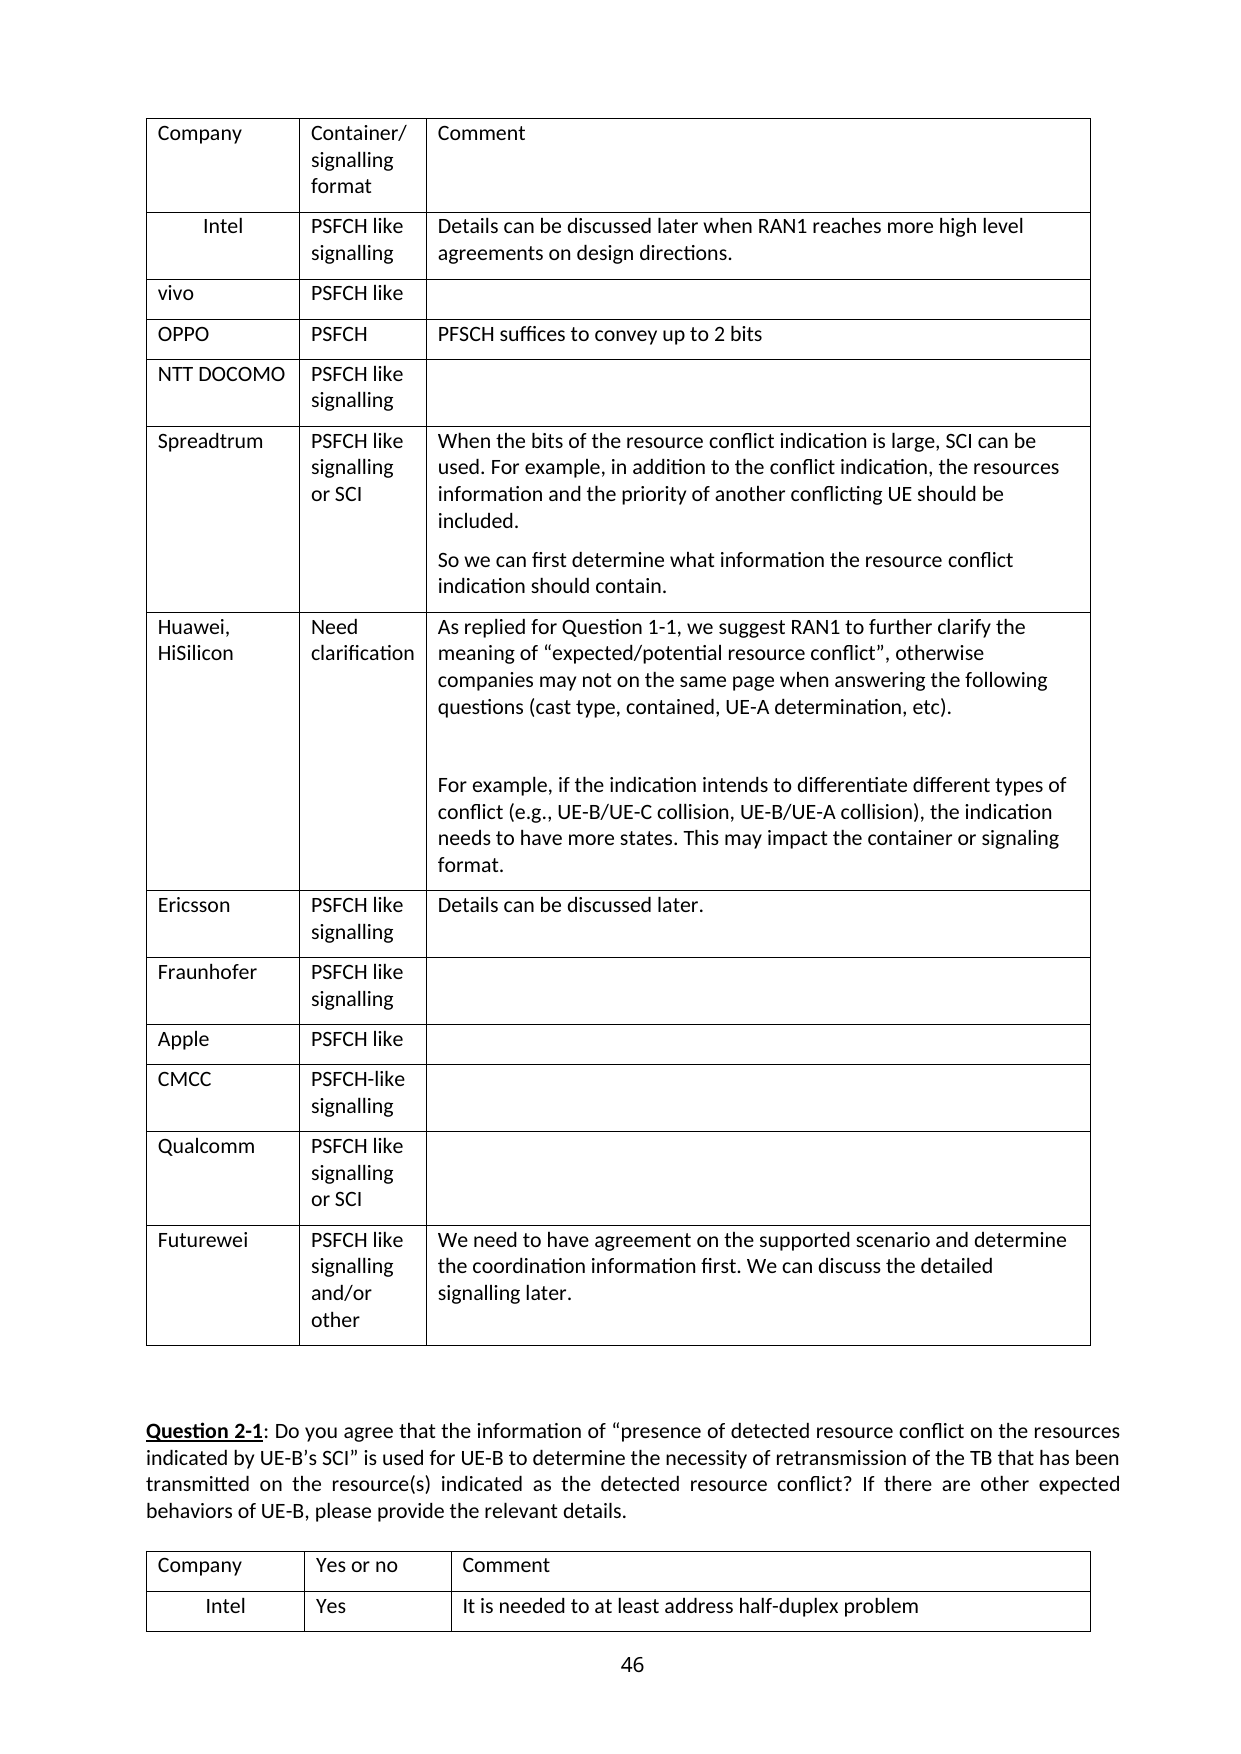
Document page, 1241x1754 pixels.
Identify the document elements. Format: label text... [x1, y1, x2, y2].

table_cell PSFCH like signalling [300, 213, 426, 278]
table_cell Intel [147, 1592, 304, 1631]
text Question 2-1: Do you agree that the information of “presence of detected resource conflict on the resources indicated by UE-B’s SCI” is used for UE-B to determine the necessity of retransmission of the TB that has been transmitted on the resource(s) indicated as the detected resource conflict? If there are other expected behaviors of UE-B, please provide the relevant details. [146, 1417, 1122, 1524]
table_cell PSFCH like signalling [300, 958, 426, 1024]
table_cell [427, 360, 1090, 426]
table_cell Huawei, HiSilicon [147, 613, 299, 890]
table_cell [427, 1065, 1090, 1131]
table_header Comment [427, 119, 1090, 212]
table_cell PSFCH-like signalling [300, 1065, 426, 1131]
table_header Company [147, 119, 299, 212]
table_cell PFSCH suffices to convey up to 2 bits [427, 320, 1090, 359]
table_cell [427, 280, 1090, 319]
table_cell Need clarification [300, 613, 426, 890]
table_cell PSFCH like signalling [300, 360, 426, 426]
table_cell PSFCH like [300, 1025, 426, 1064]
table_cell Spreadtrum [147, 427, 299, 612]
table_cell [427, 1025, 1090, 1064]
table_cell CMCC [147, 1065, 299, 1131]
table_cell It is needed to at least address half-duplex problem [452, 1592, 1090, 1631]
table_cell PSFCH like signalling or SCI [300, 1132, 426, 1225]
table_cell [427, 1132, 1090, 1225]
table_cell Intel [147, 213, 299, 278]
table_cell NTT DOCOMO [147, 360, 299, 426]
table_cell PSFCH like [300, 280, 426, 319]
table_cell Details can be discussed later. [427, 891, 1090, 957]
table_cell Qualcomm [147, 1132, 299, 1225]
table_cell PSFCH like signalling [300, 891, 426, 957]
table_cell Details can be discussed later when RAN1 reaches more high level agreements on design directions. [427, 213, 1090, 278]
table_cell PSFCH [300, 320, 426, 359]
table_cell Ericsson [147, 891, 299, 957]
table_header Comment [452, 1552, 1090, 1591]
table_cell As replied for Question 1-1, we suggest RAN1 to further clarify the meaning of “expected/potential resource conflict”, otherwise companies may not on the same page when answering the following questions (cast type, contained, UE-A determination, etc). For example, if the indication intends to differentiate different types of conflict (e.g., UE-B/UE-C collision, UE-B/UE-A collision), the indication needs to have more states. This may impact the container or signaling format. [427, 613, 1090, 890]
table_cell Futurewei [147, 1226, 299, 1345]
table_cell vivo [147, 280, 299, 319]
table_cell Yes [305, 1592, 451, 1631]
table_cell PSFCH like signalling and/or other [300, 1226, 426, 1345]
table_cell [427, 958, 1090, 1024]
table_header Yes or no [305, 1552, 451, 1591]
table_header Company [147, 1552, 304, 1591]
table_header Container/signalling format [300, 119, 426, 212]
table_cell When the bits of the resource conflict indication is large, SCI can be used. For example, in addition to the conflict indication, the resources information and the priority of another conflicting UE should be included. So we can first determine what information the resource conflict indication should contain. [427, 427, 1090, 612]
table_cell Apple [147, 1025, 299, 1064]
table_cell We need to have agreement on the supported scenario and determine the coordination information first. We can discuss the detailed signalling later. [427, 1226, 1090, 1345]
table_cell Fraunhofer [147, 958, 299, 1024]
table_cell OPPO [147, 320, 299, 359]
table_cell PSFCH like signalling or SCI [300, 427, 426, 612]
